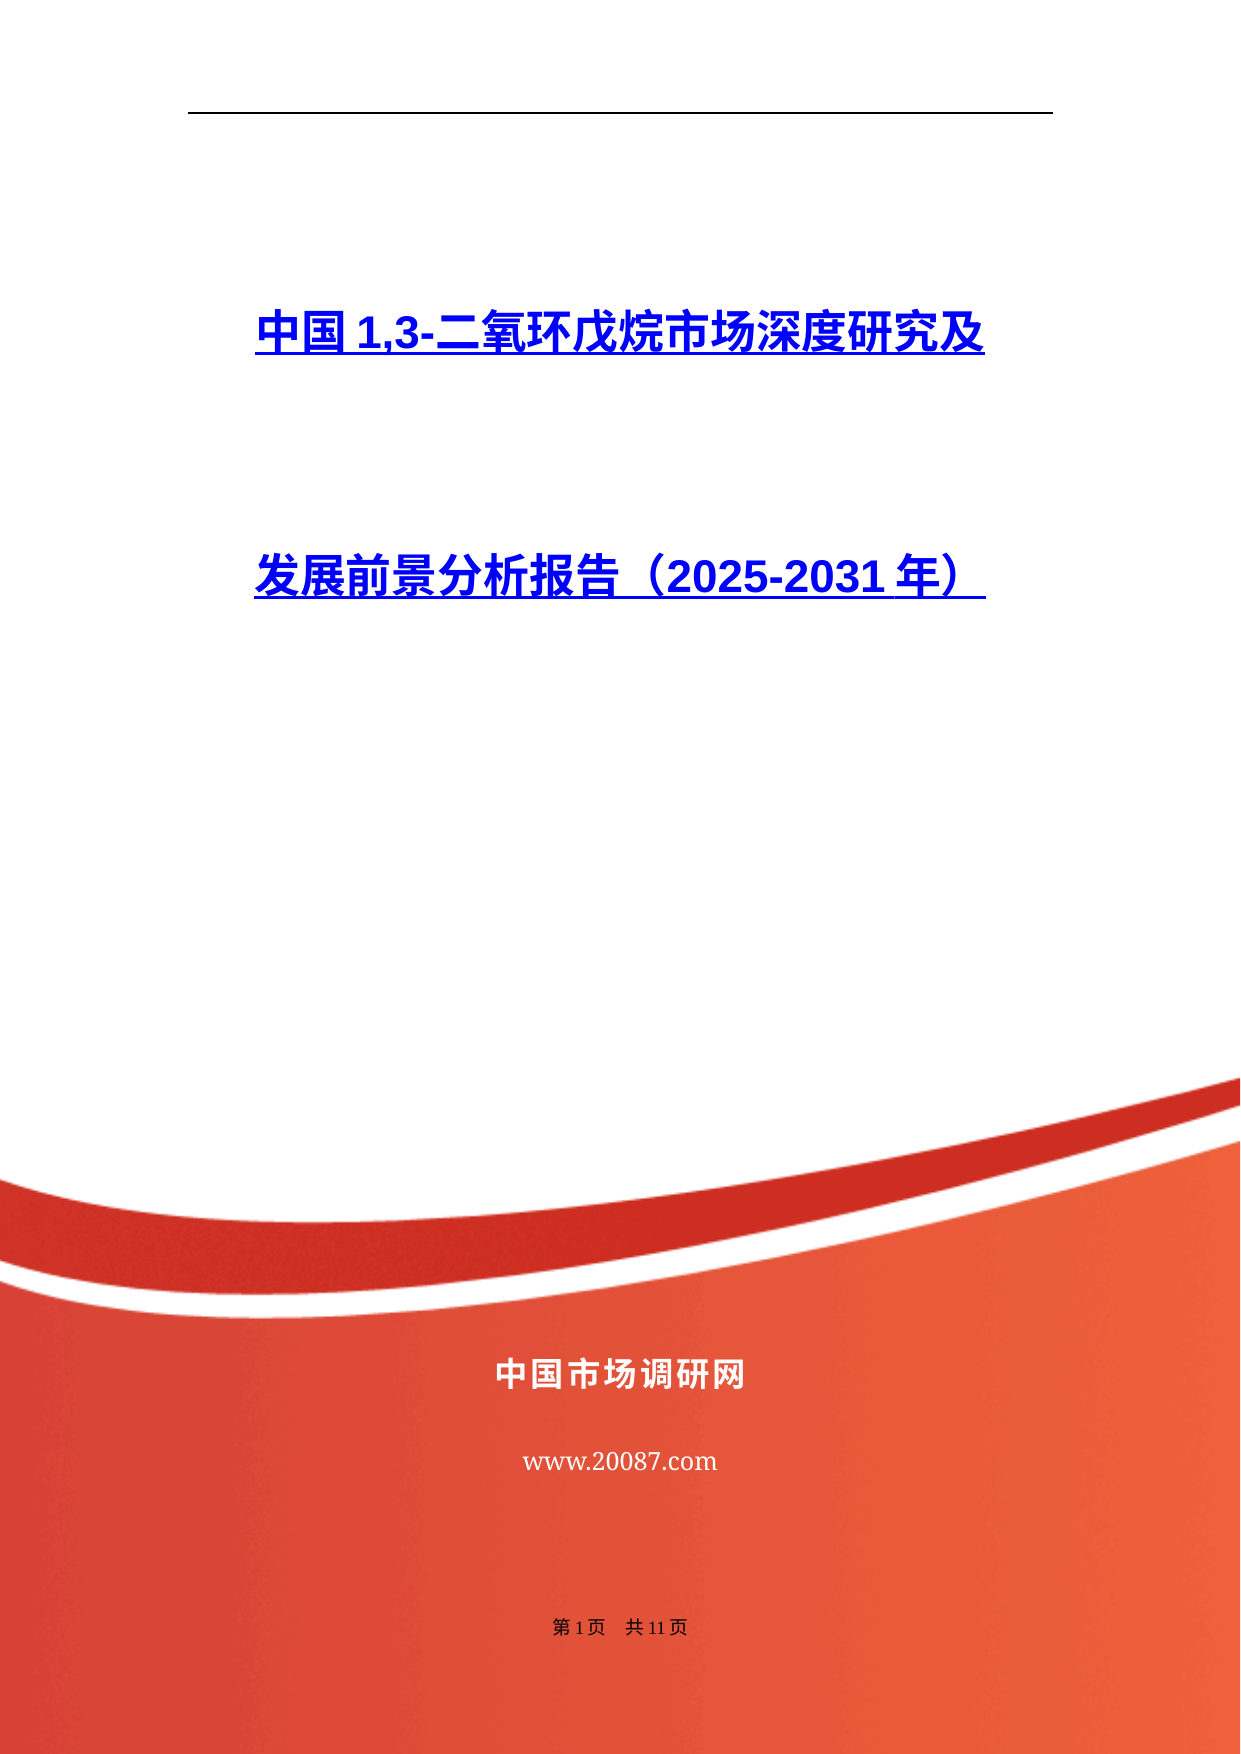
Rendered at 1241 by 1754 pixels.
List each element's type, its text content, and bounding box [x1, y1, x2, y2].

subtitle 中国市场调研网 [187, 1339, 1053, 1404]
picture [0, 1006, 1241, 1754]
table_header 中国1,3-二氧环戊烷市场深度研究及发展前景分析报告（2025-2031年） [188, 207, 1053, 773]
text www.20087.com [187, 1428, 1053, 1493]
